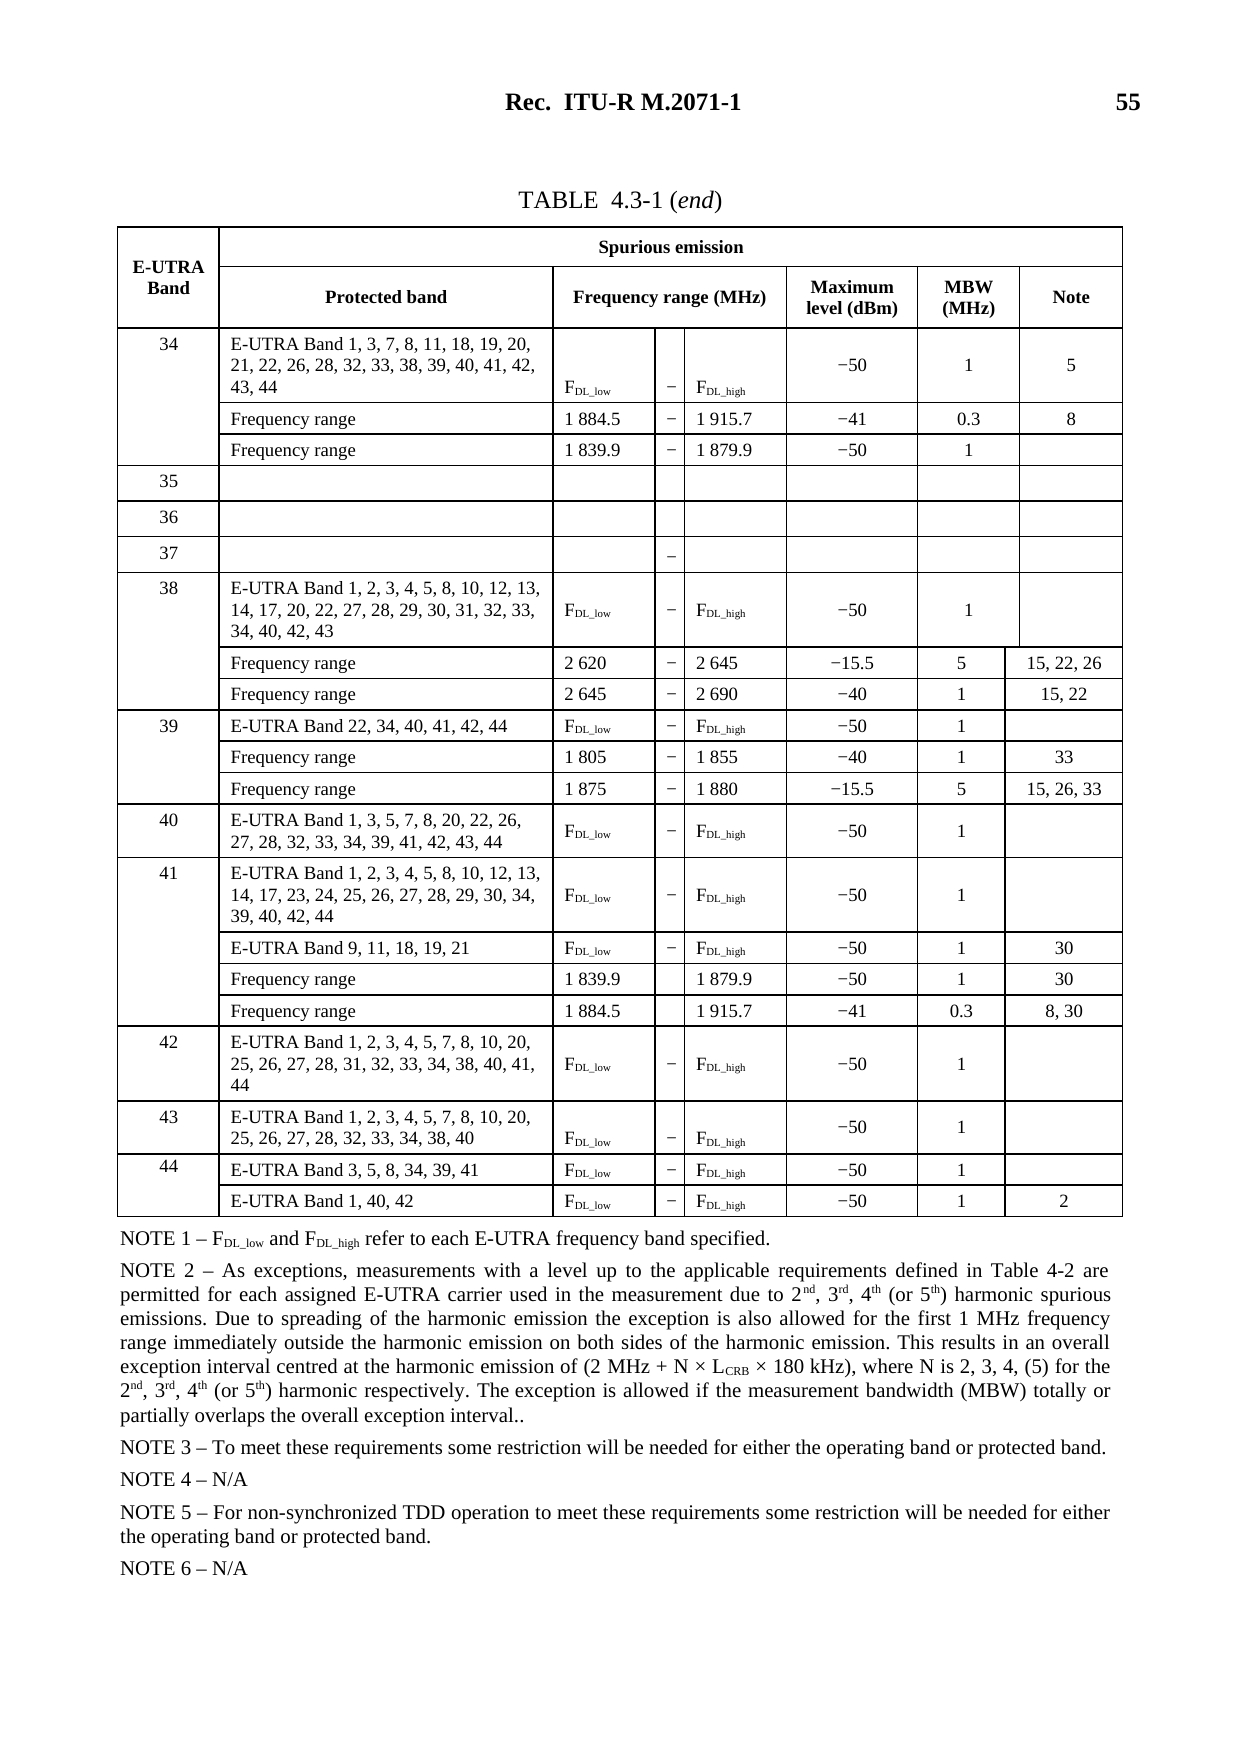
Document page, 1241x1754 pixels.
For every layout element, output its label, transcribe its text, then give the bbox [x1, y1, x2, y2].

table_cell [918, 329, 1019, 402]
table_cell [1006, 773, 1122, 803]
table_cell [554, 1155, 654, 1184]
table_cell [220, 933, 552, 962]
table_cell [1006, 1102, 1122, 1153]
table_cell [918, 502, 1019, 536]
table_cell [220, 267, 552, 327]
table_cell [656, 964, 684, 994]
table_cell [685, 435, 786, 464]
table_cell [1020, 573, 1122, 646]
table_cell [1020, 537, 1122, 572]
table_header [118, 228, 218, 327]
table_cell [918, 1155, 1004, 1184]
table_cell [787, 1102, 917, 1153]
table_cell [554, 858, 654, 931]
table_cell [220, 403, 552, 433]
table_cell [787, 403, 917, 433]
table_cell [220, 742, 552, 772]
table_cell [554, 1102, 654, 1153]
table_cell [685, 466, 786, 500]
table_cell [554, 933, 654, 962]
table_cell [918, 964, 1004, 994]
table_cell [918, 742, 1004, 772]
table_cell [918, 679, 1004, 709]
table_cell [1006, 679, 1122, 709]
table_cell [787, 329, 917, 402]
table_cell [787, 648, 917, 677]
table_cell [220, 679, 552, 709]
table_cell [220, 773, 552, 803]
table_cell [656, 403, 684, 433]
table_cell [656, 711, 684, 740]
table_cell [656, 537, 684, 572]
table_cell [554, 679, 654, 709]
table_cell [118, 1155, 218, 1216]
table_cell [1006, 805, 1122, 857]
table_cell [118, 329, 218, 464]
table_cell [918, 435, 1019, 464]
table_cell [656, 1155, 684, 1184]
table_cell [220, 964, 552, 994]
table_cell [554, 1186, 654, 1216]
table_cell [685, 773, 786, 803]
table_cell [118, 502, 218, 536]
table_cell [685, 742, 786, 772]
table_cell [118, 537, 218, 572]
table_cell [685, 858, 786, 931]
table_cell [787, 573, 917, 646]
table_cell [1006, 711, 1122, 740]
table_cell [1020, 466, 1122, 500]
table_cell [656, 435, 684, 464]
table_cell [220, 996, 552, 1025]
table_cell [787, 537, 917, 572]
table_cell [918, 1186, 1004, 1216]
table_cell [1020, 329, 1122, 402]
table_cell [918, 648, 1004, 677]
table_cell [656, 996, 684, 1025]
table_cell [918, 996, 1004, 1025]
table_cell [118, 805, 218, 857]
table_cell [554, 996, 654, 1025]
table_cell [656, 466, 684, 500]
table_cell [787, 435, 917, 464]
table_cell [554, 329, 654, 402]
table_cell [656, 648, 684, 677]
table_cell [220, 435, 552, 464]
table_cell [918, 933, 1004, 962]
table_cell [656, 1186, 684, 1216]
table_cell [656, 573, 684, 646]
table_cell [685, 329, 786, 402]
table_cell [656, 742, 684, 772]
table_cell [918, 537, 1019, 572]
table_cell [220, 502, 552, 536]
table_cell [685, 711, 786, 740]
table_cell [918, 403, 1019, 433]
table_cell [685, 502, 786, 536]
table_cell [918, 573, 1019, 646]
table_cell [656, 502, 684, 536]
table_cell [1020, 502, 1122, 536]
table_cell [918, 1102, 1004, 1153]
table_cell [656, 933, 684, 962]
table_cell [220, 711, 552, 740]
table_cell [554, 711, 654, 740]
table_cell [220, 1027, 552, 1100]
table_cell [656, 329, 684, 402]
text TABLE 4.3-1 (end) [118, 185, 1122, 214]
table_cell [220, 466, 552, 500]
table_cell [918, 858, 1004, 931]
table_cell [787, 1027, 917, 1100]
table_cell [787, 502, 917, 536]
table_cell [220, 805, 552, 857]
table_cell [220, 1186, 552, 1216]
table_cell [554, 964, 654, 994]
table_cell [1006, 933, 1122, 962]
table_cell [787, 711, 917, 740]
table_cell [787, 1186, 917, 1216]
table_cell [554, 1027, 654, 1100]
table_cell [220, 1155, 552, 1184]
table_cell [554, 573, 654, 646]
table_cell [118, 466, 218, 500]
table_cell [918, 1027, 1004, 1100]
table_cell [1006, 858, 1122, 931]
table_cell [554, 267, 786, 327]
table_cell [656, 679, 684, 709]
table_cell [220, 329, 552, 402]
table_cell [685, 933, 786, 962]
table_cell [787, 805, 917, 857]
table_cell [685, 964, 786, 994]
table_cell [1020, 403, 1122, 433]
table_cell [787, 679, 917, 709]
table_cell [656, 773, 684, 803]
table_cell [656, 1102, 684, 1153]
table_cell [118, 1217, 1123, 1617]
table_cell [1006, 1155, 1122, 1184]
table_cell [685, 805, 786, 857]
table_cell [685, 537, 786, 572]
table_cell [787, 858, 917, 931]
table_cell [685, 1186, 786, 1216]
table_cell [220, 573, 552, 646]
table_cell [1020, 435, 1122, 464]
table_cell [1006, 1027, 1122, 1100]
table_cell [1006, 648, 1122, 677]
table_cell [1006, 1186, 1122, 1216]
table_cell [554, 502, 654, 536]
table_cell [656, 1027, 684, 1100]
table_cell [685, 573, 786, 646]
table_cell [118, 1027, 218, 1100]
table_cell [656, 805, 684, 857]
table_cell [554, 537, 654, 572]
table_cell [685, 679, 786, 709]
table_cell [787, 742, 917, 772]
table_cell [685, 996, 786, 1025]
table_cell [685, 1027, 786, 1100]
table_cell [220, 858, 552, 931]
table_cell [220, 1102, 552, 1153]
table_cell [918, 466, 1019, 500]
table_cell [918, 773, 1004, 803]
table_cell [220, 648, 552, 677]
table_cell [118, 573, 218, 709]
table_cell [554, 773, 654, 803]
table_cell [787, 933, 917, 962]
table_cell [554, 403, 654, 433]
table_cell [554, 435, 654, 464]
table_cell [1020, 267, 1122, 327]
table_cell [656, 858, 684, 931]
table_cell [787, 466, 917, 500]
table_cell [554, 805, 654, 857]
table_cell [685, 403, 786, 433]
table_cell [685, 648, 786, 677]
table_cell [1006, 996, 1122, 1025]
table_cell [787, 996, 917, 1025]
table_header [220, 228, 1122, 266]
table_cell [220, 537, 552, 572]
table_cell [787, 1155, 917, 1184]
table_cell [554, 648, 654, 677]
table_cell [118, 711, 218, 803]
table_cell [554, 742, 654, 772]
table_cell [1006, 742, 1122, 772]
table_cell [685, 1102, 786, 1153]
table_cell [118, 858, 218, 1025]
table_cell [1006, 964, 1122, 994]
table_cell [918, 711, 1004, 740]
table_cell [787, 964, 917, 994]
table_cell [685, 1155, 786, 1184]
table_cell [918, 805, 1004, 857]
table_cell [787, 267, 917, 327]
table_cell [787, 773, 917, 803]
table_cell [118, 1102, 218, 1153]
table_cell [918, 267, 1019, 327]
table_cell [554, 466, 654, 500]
